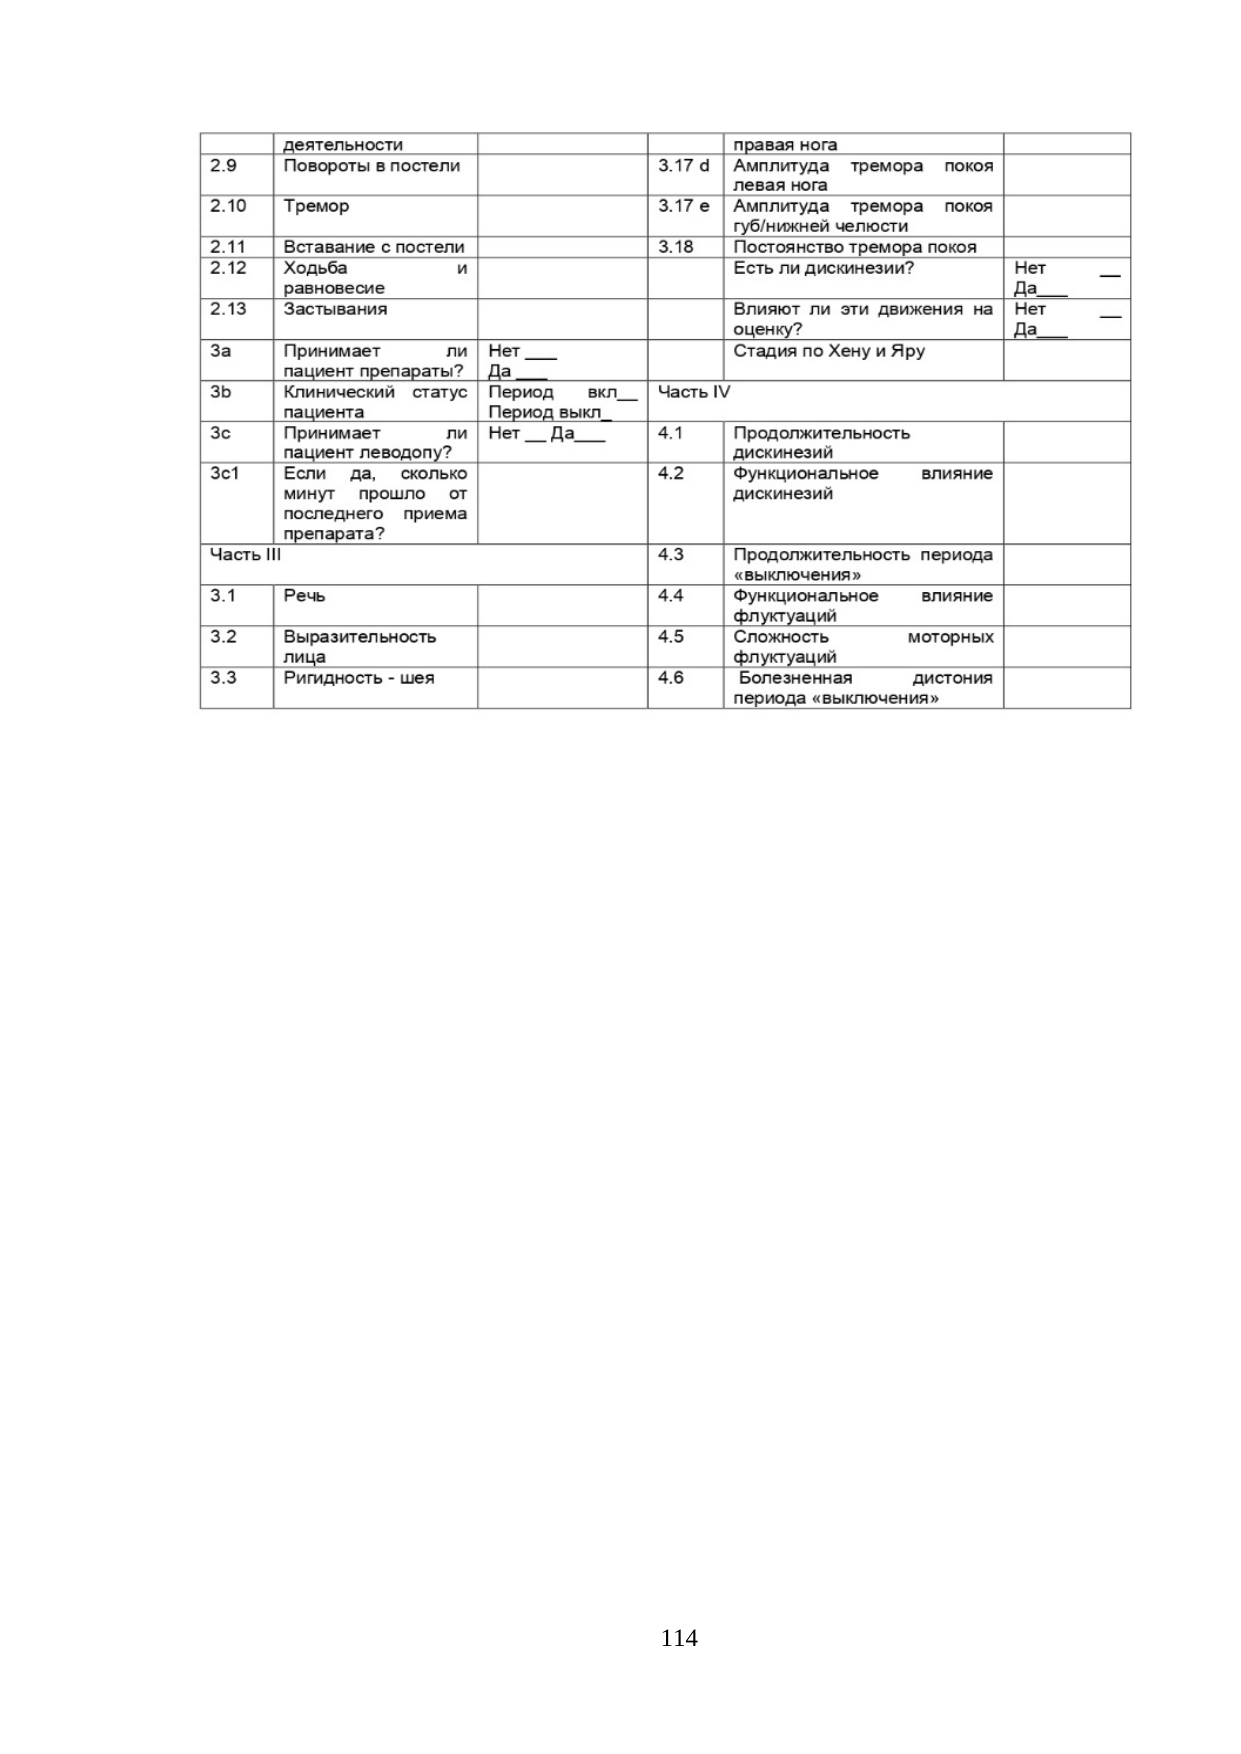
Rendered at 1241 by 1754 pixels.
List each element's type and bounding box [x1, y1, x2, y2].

picture [177, 118, 1162, 727]
